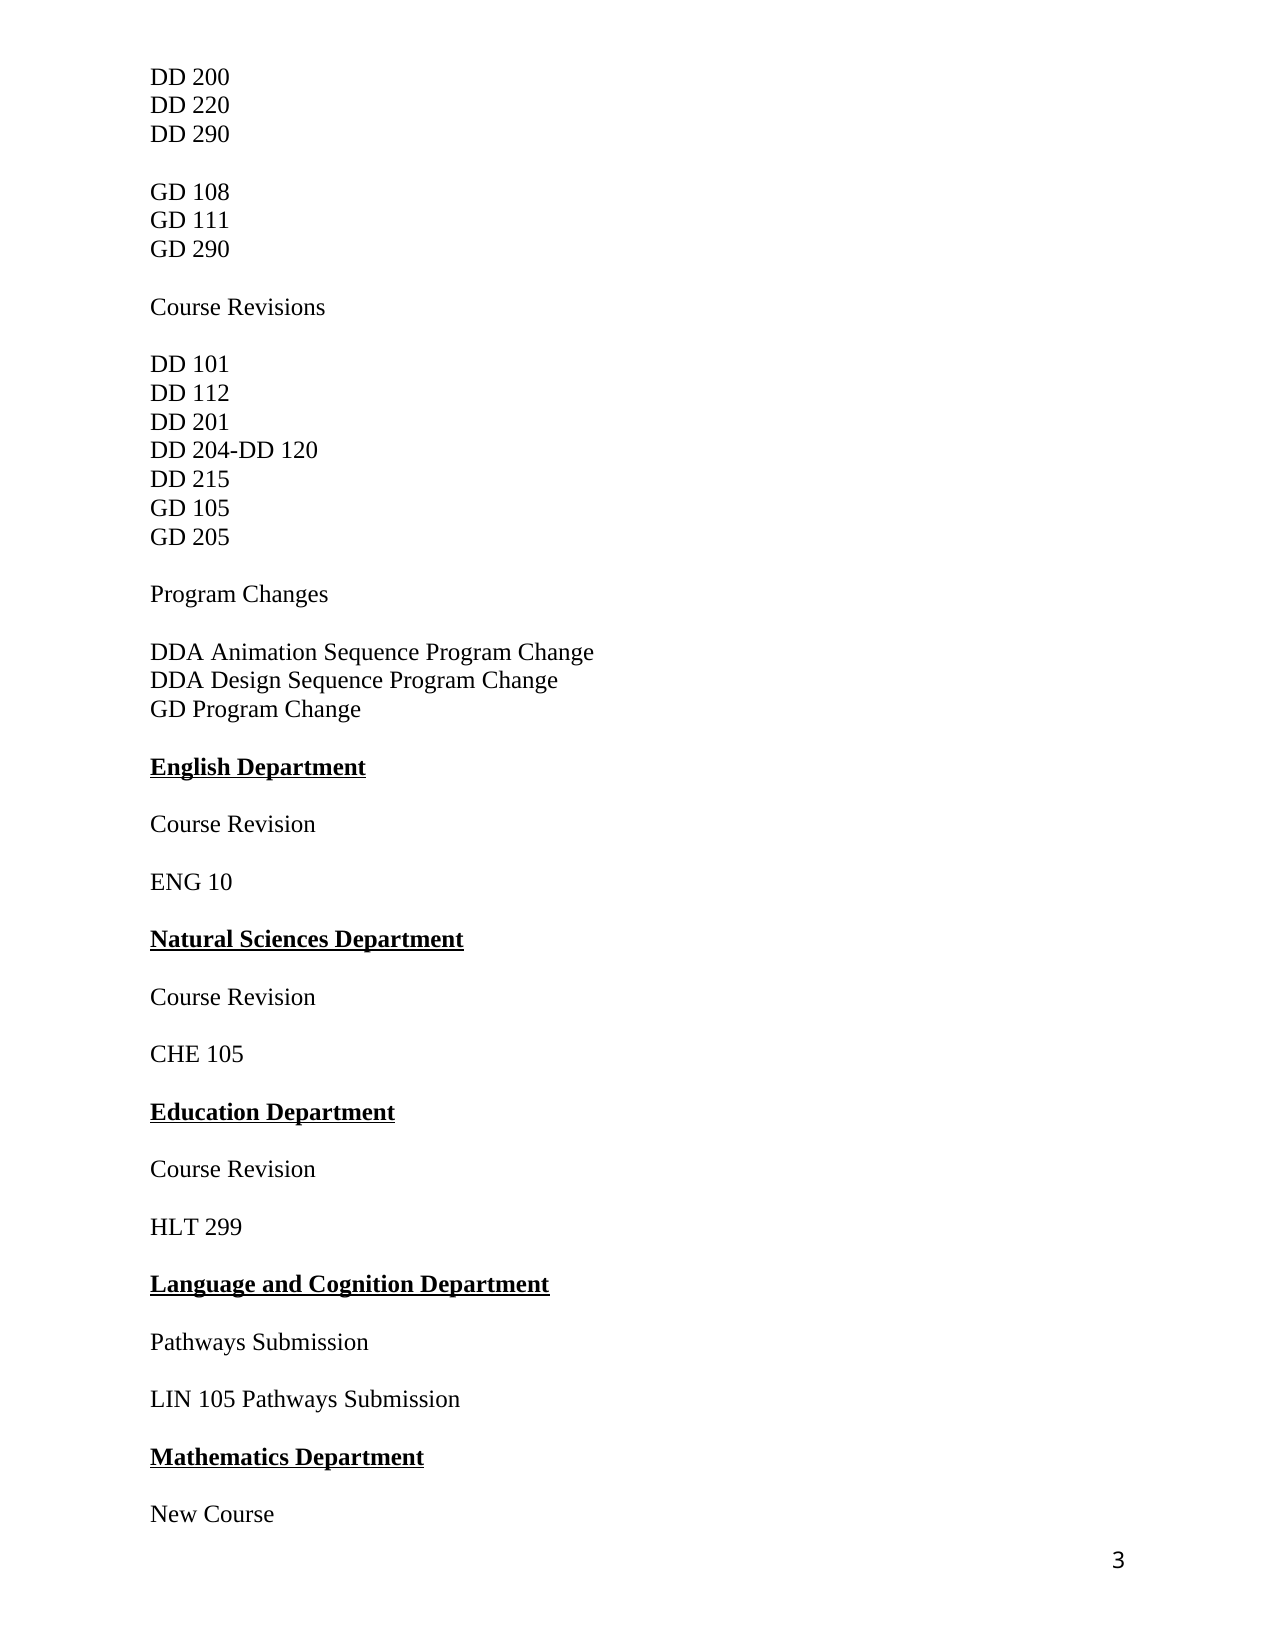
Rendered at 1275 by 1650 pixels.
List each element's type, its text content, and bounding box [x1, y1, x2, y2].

text GD 108 [150, 177, 1153, 206]
text Course Revision [150, 982, 1153, 1011]
text Pathways Submission [150, 1327, 1153, 1356]
text GD Program Change [150, 694, 1153, 723]
text GD 205 [150, 522, 1153, 551]
text DD 101 [150, 349, 1153, 378]
text DD 220 [150, 91, 1153, 119]
text DDA Design Sequence Program Change [150, 666, 1153, 694]
text DD 200 [150, 62, 1153, 91]
text English Department [150, 752, 1153, 781]
text GD 290 [150, 234, 1153, 263]
text Course Revision [150, 1154, 1153, 1183]
text GD 111 [150, 206, 1153, 234]
text DD 290 [150, 119, 1153, 148]
text Course Revision [150, 809, 1153, 838]
text DD 215 [150, 464, 1153, 493]
text DD 201 [150, 407, 1153, 436]
text GD 105 [150, 493, 1153, 522]
text Program Changes [150, 579, 1153, 608]
text DD 204-DD 120 [150, 436, 1153, 464]
text Language and Cognition Department [150, 1269, 1153, 1298]
text Course Revisions [150, 292, 1153, 321]
text New Course [150, 1499, 1153, 1528]
text DDA Animation Sequence Program Change [150, 637, 1153, 666]
text DD 112 [150, 378, 1153, 407]
text LIN 105 Pathways Submission [150, 1384, 1153, 1413]
text Mathematics Department [150, 1442, 1153, 1471]
text CHE 105 [150, 1039, 1153, 1068]
text HLT 299 [150, 1212, 1153, 1241]
text ENG 10 [150, 867, 1153, 896]
text Natural Sciences Department [150, 924, 1153, 953]
text Education Department [150, 1097, 1153, 1126]
